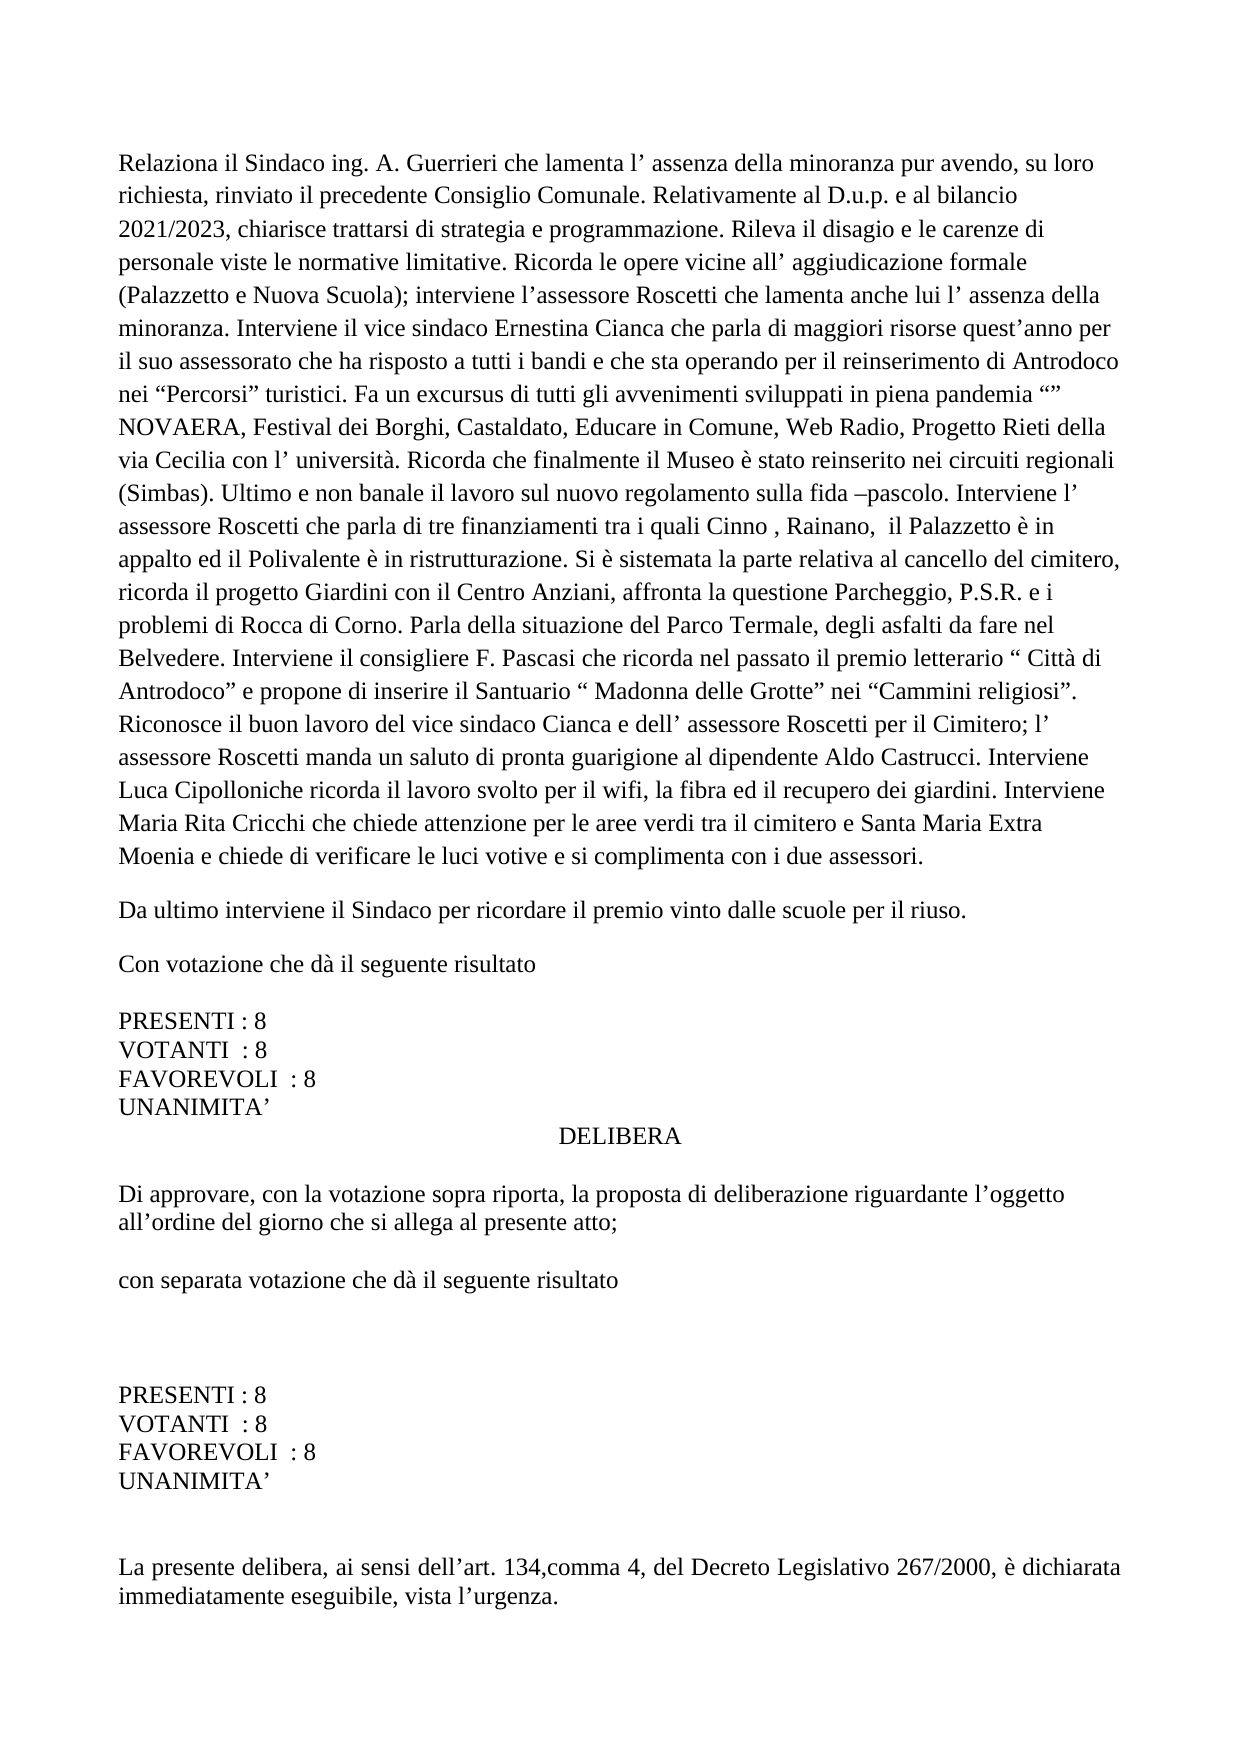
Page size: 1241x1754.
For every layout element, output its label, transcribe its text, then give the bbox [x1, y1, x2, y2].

text PRESENTI : 8 [118, 1006, 1122, 1035]
text VOTANTI : 8 [118, 1035, 1122, 1064]
text Con votazione che dà il seguente risultato [118, 949, 1122, 977]
text FAVOREVOLI : 8 [118, 1064, 1122, 1092]
text La presente delibera, ai sensi dell’art. 134,comma 4, del Decreto Legislativo 267/2000, è dichiarata immediatamente eseguibile, vista l’urgenza. [118, 1552, 1122, 1610]
text UNANIMITA’ [118, 1466, 1122, 1495]
text con separata votazione che dà il seguente risultato [118, 1265, 1122, 1294]
text FAVOREVOLI : 8 [118, 1437, 1122, 1466]
text PRESENTI : 8 [118, 1380, 1122, 1409]
text Relaziona il Sindaco ing. A. Guerrieri che lamenta l’ assenza della minoranza pur avendo, su loro richiesta, rinviato il precedente Consiglio Comunale. Relativamente al D.u.p. e al bilancio 2021/2023, chiarisce trattarsi di strategia e programmazione. Rileva il disagio e le carenze di personale viste le normative limitative. Ricorda le opere vicine all’ aggiudicazione formale (Palazzetto e Nuova Scuola); interviene l’assessore Roscetti che lamenta anche lui l’ assenza della minoranza. Interviene il vice sindaco Ernestina Cianca che parla di maggiori risorse quest’anno per il suo assessorato che ha risposto a tutti i bandi e che sta operando per il reinserimento di Antrodoco nei “Percorsi” turistici. Fa un excursus di tutti gli avvenimenti sviluppati in piena pandemia “” NOVAERA, Festival dei Borghi, Castaldato, Educare in Comune, Web Radio, Progetto Rieti della via Cecilia con l’ università. Ricorda che finalmente il Museo è stato reinserito nei circuiti regionali (Simbas). Ultimo e non banale il lavoro sul nuovo regolamento sulla fida –pascolo. Interviene l’ assessore Roscetti che parla di tre finanziamenti tra i quali Cinno , Rainano, il Palazzetto è in appalto ed il Polivalente è in ristrutturazione. Si è sistemata la parte relativa al cancello del cimitero, ricorda il progetto Giardini con il Centro Anziani, affronta la questione Parcheggio, P.S.R. e i problemi di Rocca di Corno. Parla della situazione del Parco Termale, degli asfalti da fare nel Belvedere. Interviene il consigliere F. Pascasi che ricorda nel passato il premio letterario “ Città di Antrodoco” e propone di inserire il Santuario “ Madonna delle Grotte” nei “Cammini religiosi”. Riconosce il buon lavoro del vice sindaco Cianca e dell’ assessore Roscetti per il Cimitero; l’ assessore Roscetti manda un saluto di pronta guarigione al dipendente Aldo Castrucci. Interviene Luca Cipolloniche ricorda il lavoro svolto per il wifi, la fibra ed il recupero dei giardini. Interviene Maria Rita Cricchi che chiede attenzione per le aree verdi tra il cimitero e Santa Maria Extra Moenia e chiede di verificare le luci votive e si complimenta con i due assessori. [118, 148, 1122, 870]
text UNANIMITA’ [118, 1092, 1122, 1121]
text Da ultimo interviene il Sindaco per ricordare il premio vinto dalle scuole per il riuso. [118, 895, 1122, 924]
text Di approvare, con la votazione sopra riporta, la proposta di deliberazione riguardante l’oggetto all’ordine del giorno che si allega al presente atto; [118, 1179, 1122, 1236]
text VOTANTI : 8 [118, 1409, 1122, 1437]
text DELIBERA [118, 1121, 1122, 1150]
